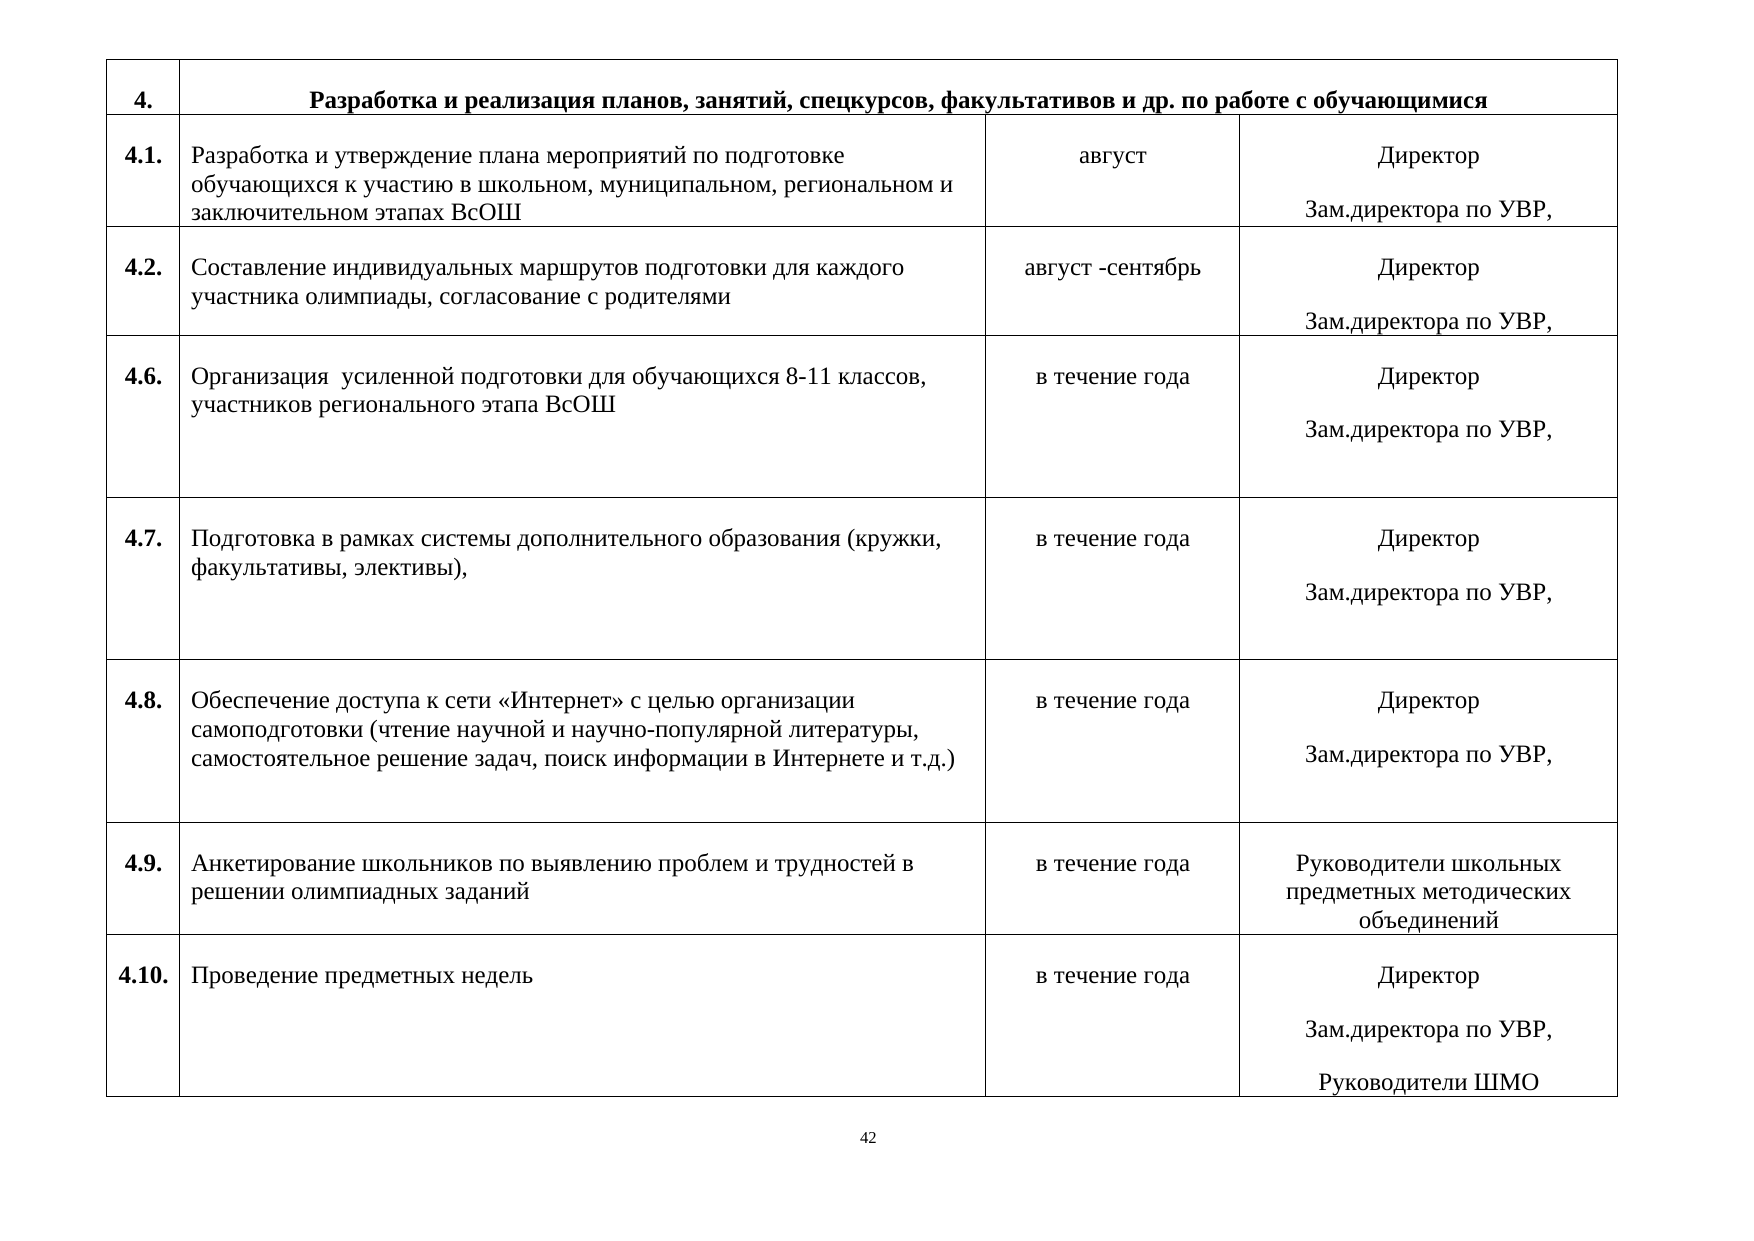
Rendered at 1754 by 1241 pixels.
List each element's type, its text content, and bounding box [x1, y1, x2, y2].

table_cell Руководители школьных предметных методических объединений [1240, 823, 1617, 934]
table_cell Организация усиленной подготовки для обучающихся 8-11 классов, участников регионального этапа ВсОШ [180, 336, 985, 497]
table_cell в течение года [986, 336, 1239, 497]
table_cell Проведение предметных недель [180, 935, 985, 1096]
table_cell 4.6. [107, 336, 179, 497]
table_cell август -сентябрь [986, 227, 1239, 335]
table_cell в течение года [986, 660, 1239, 822]
table_cell Директор Зам.директора по УВР, [1240, 227, 1617, 335]
table_cell в течение года [986, 935, 1239, 1096]
table_cell 4.1. [107, 115, 179, 226]
table_cell Директор Зам.директора по УВР, [1240, 336, 1617, 497]
table_cell 4.7. [107, 498, 179, 659]
table_cell 4.9. [107, 823, 179, 934]
table_cell Директор Зам.директора по УВР, [1240, 660, 1617, 822]
table_cell в течение года [986, 498, 1239, 659]
table_cell Разработка и утверждение плана мероприятий по подготовке обучающихся к участию в школьном, муниципальном, региональном и заключительном этапах ВсОШ [180, 115, 985, 226]
table_cell в течение года [986, 823, 1239, 934]
table_cell Директор Зам.директора по УВР, [1240, 115, 1617, 226]
table_cell Директор Зам.директора по УВР, Руководители ШМО [1240, 935, 1617, 1096]
table_cell 4.10. [107, 935, 179, 1096]
table_cell Обеспечение доступа к сети «Интернет» с целью организации самоподготовки (чтение научной и научно-популярной литературы, самостоятельное решение задач, поиск информации в Интернете и т.д.) [180, 660, 985, 822]
table_cell 4. [107, 60, 179, 114]
table_cell август [986, 115, 1239, 226]
table_cell Составление индивидуальных маршрутов подготовки для каждого участника олимпиады, согласование с родителями [180, 227, 985, 335]
table_cell Анкетирование школьников по выявлению проблем и трудностей в решении олимпиадных заданий [180, 823, 985, 934]
table_cell 4.2. [107, 227, 179, 335]
table_cell Подготовка в рамках системы дополнительного образования (кружки, факультативы, элективы), [180, 498, 985, 659]
table_cell Разработка и реализация планов, занятий, спецкурсов, факультативов и др. по работе с обучающимися [180, 60, 1617, 114]
table_cell Директор Зам.директора по УВР, [1240, 498, 1617, 659]
table_cell 4.8. [107, 660, 179, 822]
